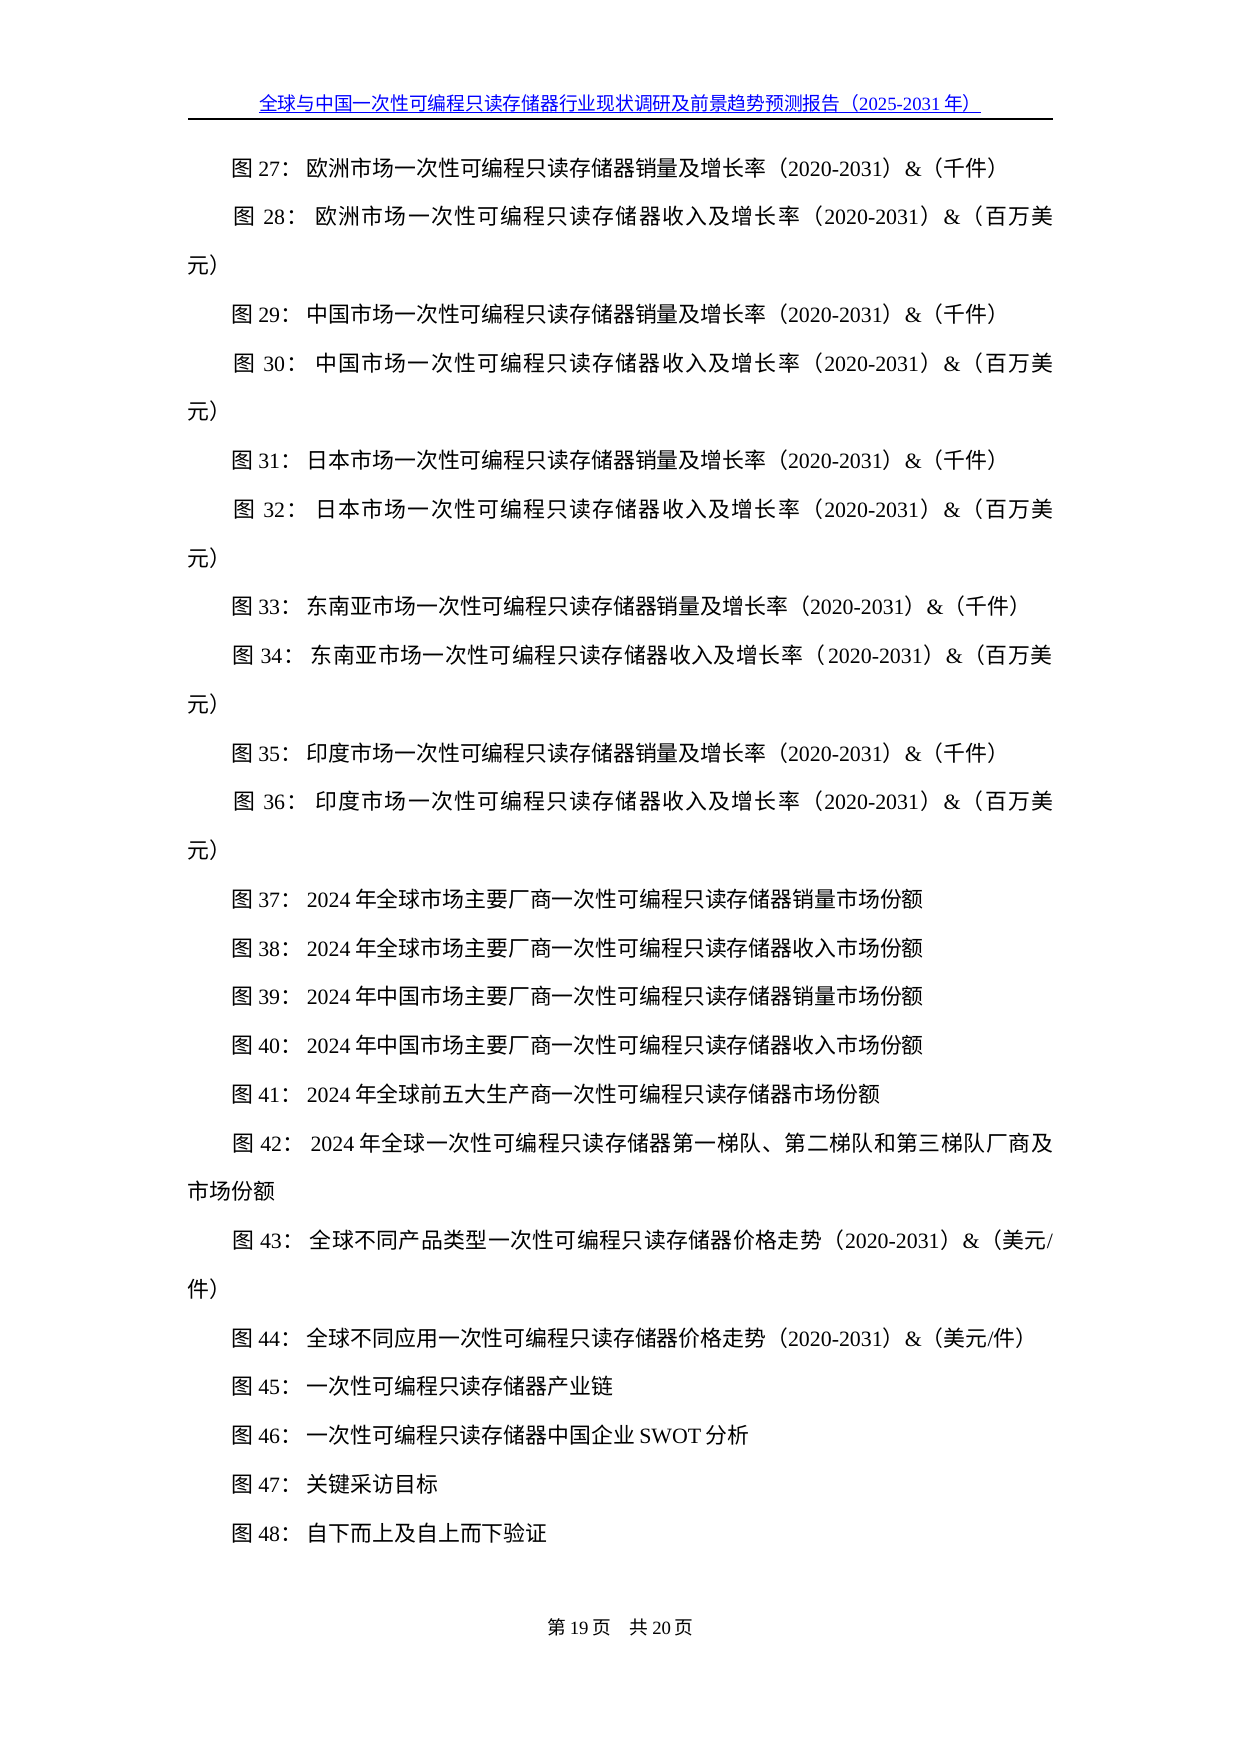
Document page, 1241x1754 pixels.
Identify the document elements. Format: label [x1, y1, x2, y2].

text [187, 150, 1053, 1548]
